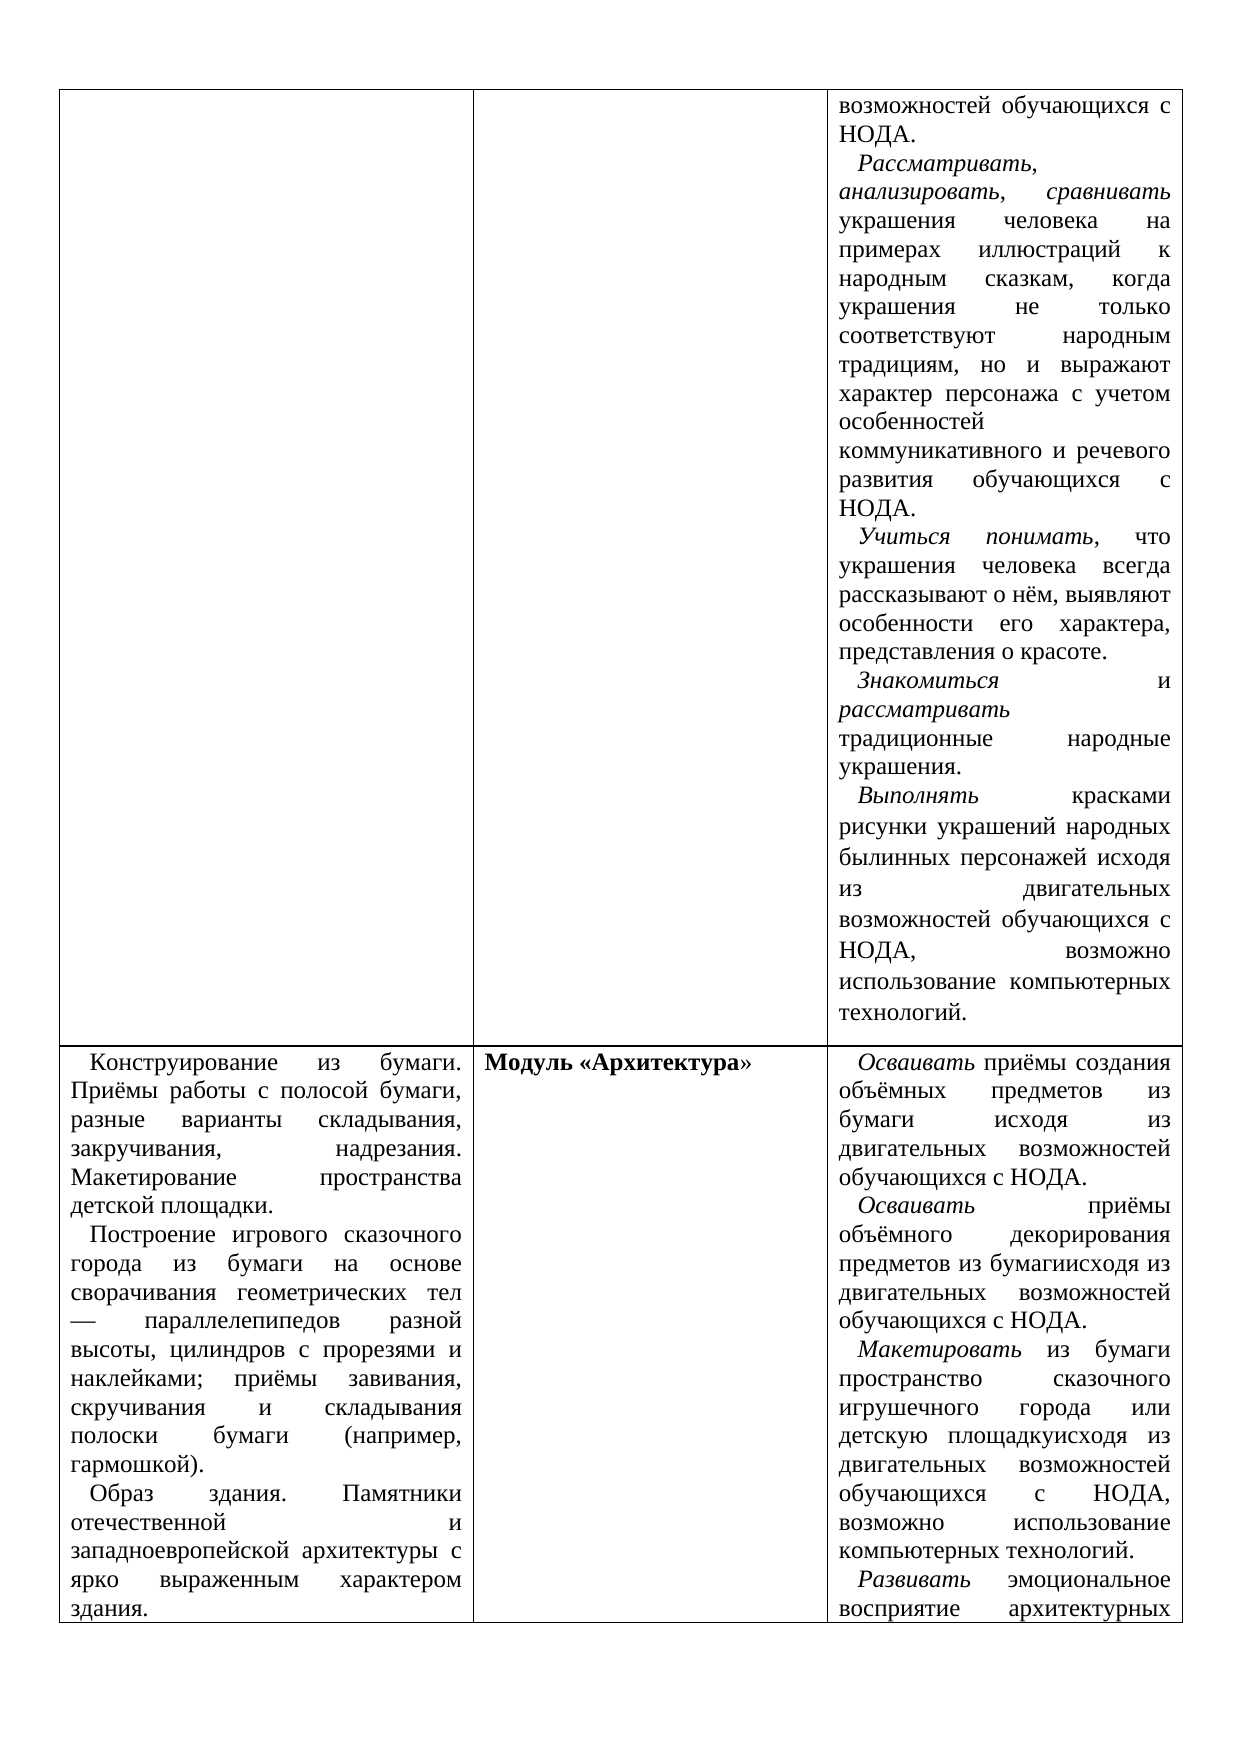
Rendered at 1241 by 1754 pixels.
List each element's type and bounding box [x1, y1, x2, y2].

table_cell [60, 1047, 473, 1622]
table_cell [828, 1047, 1182, 1622]
table_cell [828, 90, 1182, 1045]
table_cell [474, 1047, 827, 1622]
table_cell [60, 90, 473, 1045]
table_cell [474, 90, 827, 1045]
